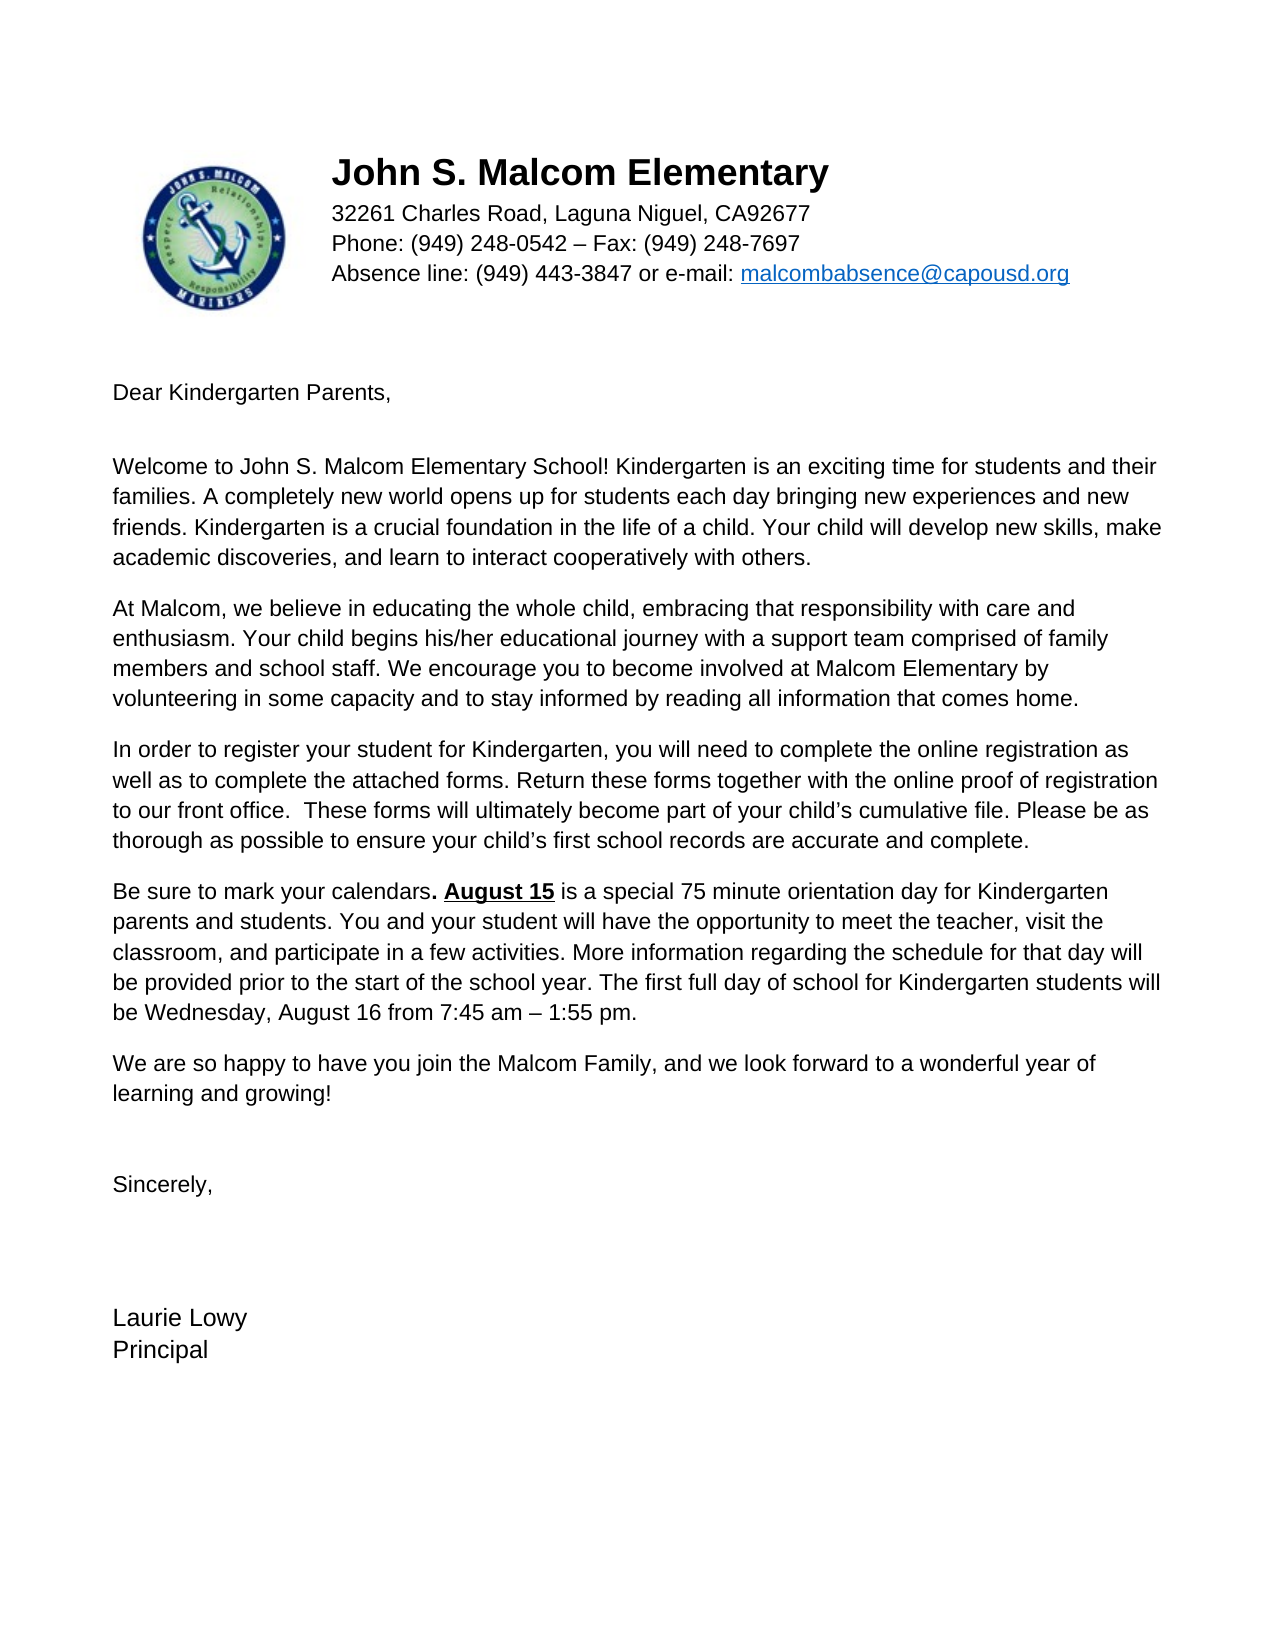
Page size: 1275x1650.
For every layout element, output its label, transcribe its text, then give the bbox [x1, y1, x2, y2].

text At Malcom, we believe in educating the whole child, embracing that responsibility with care and enthusiasm. Your child begins his/her educational journey with a support team comprised of family members and school staff. We encourage you to become involved at Malcom Elementary by volunteering in some capacity and to stay informed by reading all information that comes home. [112, 595, 1162, 712]
text Be sure to mark your calendars. August 15 is a special 75 minute orientation day for Kindergarten parents and students. You and your student will have the opportunity to meet the teacher, visit the classroom, and participate in a few activities. More information regarding the schedule for that day will be provided prior to the start of the school year. The first full day of school for Kindergarten students will be Wednesday, August 16 from 7:45 am – 1:55 pm. [112, 878, 1162, 1025]
text Absence line: (949) 443-3847 or e-mail: malcombabsence@capousd.org [312, 260, 1162, 286]
text Dear Kindergarten Parents, [112, 378, 1162, 405]
text Welcome to John S. Malcom Elementary School! Kindergarten is an exciting time for students and their families. A completely new world opens up for students each day bringing new experiences and new friends. Kindergarten is a crucial foundation in the life of a child. Your child will develop new skills, make academic discoveries, and learn to interact cooperatively with others. [112, 453, 1162, 570]
text 32261 Charles Road, Laguna Niguel, CA92677 [312, 199, 1162, 226]
text Sincerely, [112, 1171, 1162, 1198]
text Laurie Lowy [112, 1302, 1162, 1331]
text We are so happy to have you join the Malcom Family, and we look forward to a wonderful year of learning and growing! [112, 1050, 1162, 1107]
text In order to register your student for Kindergarten, you will need to complete the online registration as well as to complete the attached forms. Return these forms together with the online proof of registration to our front office. These forms will ultimately become part of your child’s cumulative file. Please be as thorough as possible to ensure your child’s first school records are accurate and complete. [112, 736, 1162, 853]
text Principal [112, 1336, 1162, 1364]
text John S. Malcom Elementary [312, 150, 1162, 193]
picture [112, 150, 312, 322]
text Phone: (949) 248-0542 – Fax: (949) 248-7697 [312, 230, 1162, 256]
